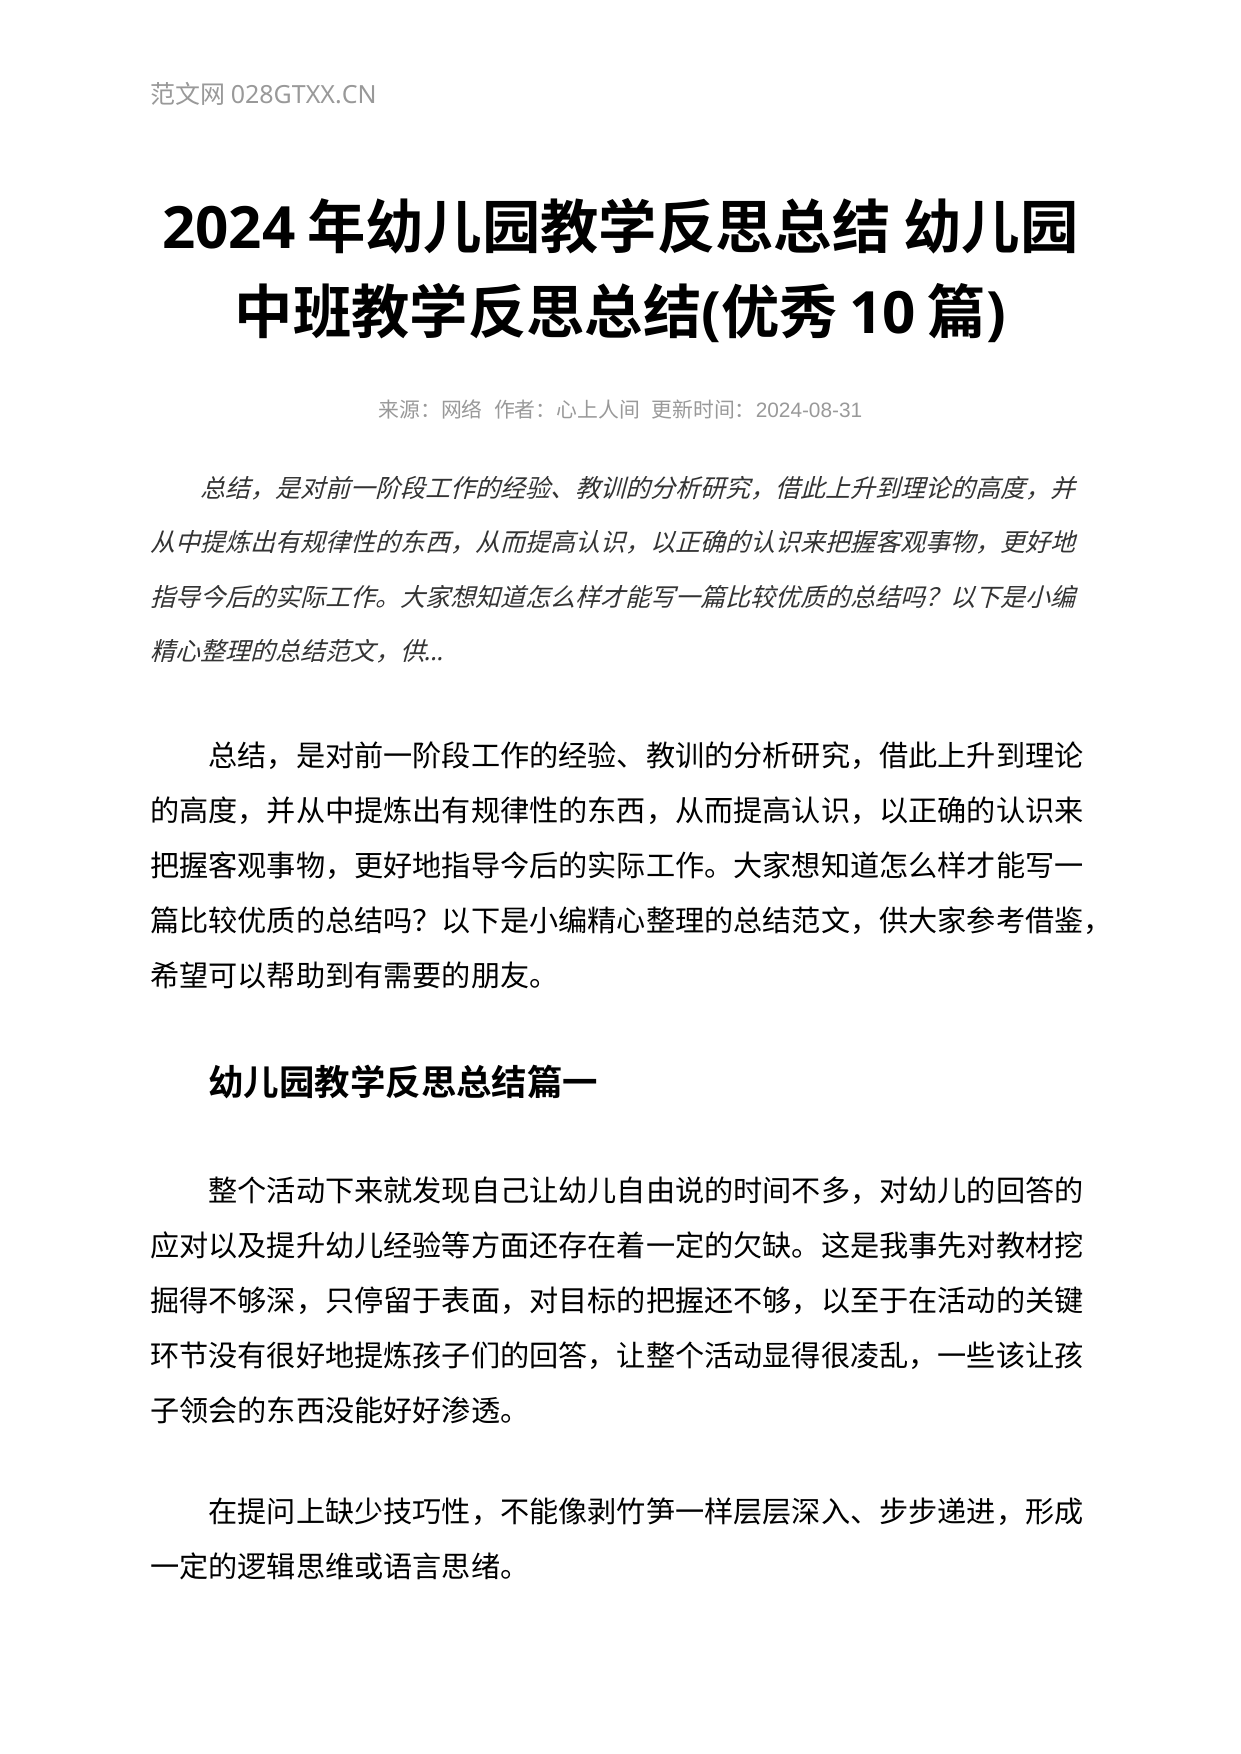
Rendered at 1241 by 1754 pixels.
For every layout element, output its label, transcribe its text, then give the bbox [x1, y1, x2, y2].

text 幼儿园教学反思总结篇一 [150, 1054, 1090, 1106]
text 来源：网络 作者：心上人间 更新时间：2024-08-31 [150, 398, 1090, 422]
text 总结，是对前一阶段工作的经验、教训的分析研究，借此上升到理论的高度，并从中提炼出有规律性的东西，从而提高认识，以正确的认识来把握客观事物，更好地指导今后的实际工作。大家想知道怎么样才能写一篇比较优质的总结吗？以下是小编精心整理的总结范文，供大家参考借鉴，希望可以帮助到有需要的朋友。 [150, 733, 1090, 995]
subtitle 2024年幼儿园教学反思总结 幼儿园中班教学反思总结(优秀10篇) [150, 181, 1090, 351]
text 整个活动下来就发现自己让幼儿自由说的时间不多，对幼儿的回答的应对以及提升幼儿经验等方面还存在着一定的欠缺。这是我事先对教材挖掘得不够深，只停留于表面，对目标的把握还不够，以至于在活动的关键环节没有很好地提炼孩子们的回答，让整个活动显得很凌乱，一些该让孩子领会的东西没能好好渗透。 [150, 1168, 1090, 1429]
text 总结，是对前一阶段工作的经验、教训的分析研究，借此上升到理论的高度，并从中提炼出有规律性的东西，从而提高认识，以正确的认识来把握客观事物，更好地指导今后的实际工作。大家想知道怎么样才能写一篇比较优质的总结吗？以下是小编精心整理的总结范文，供... [150, 468, 1090, 668]
text 在提问上缺少技巧性，不能像剥竹笋一样层层深入、步步递进，形成一定的逻辑思维或语言思绪。 [150, 1489, 1090, 1586]
